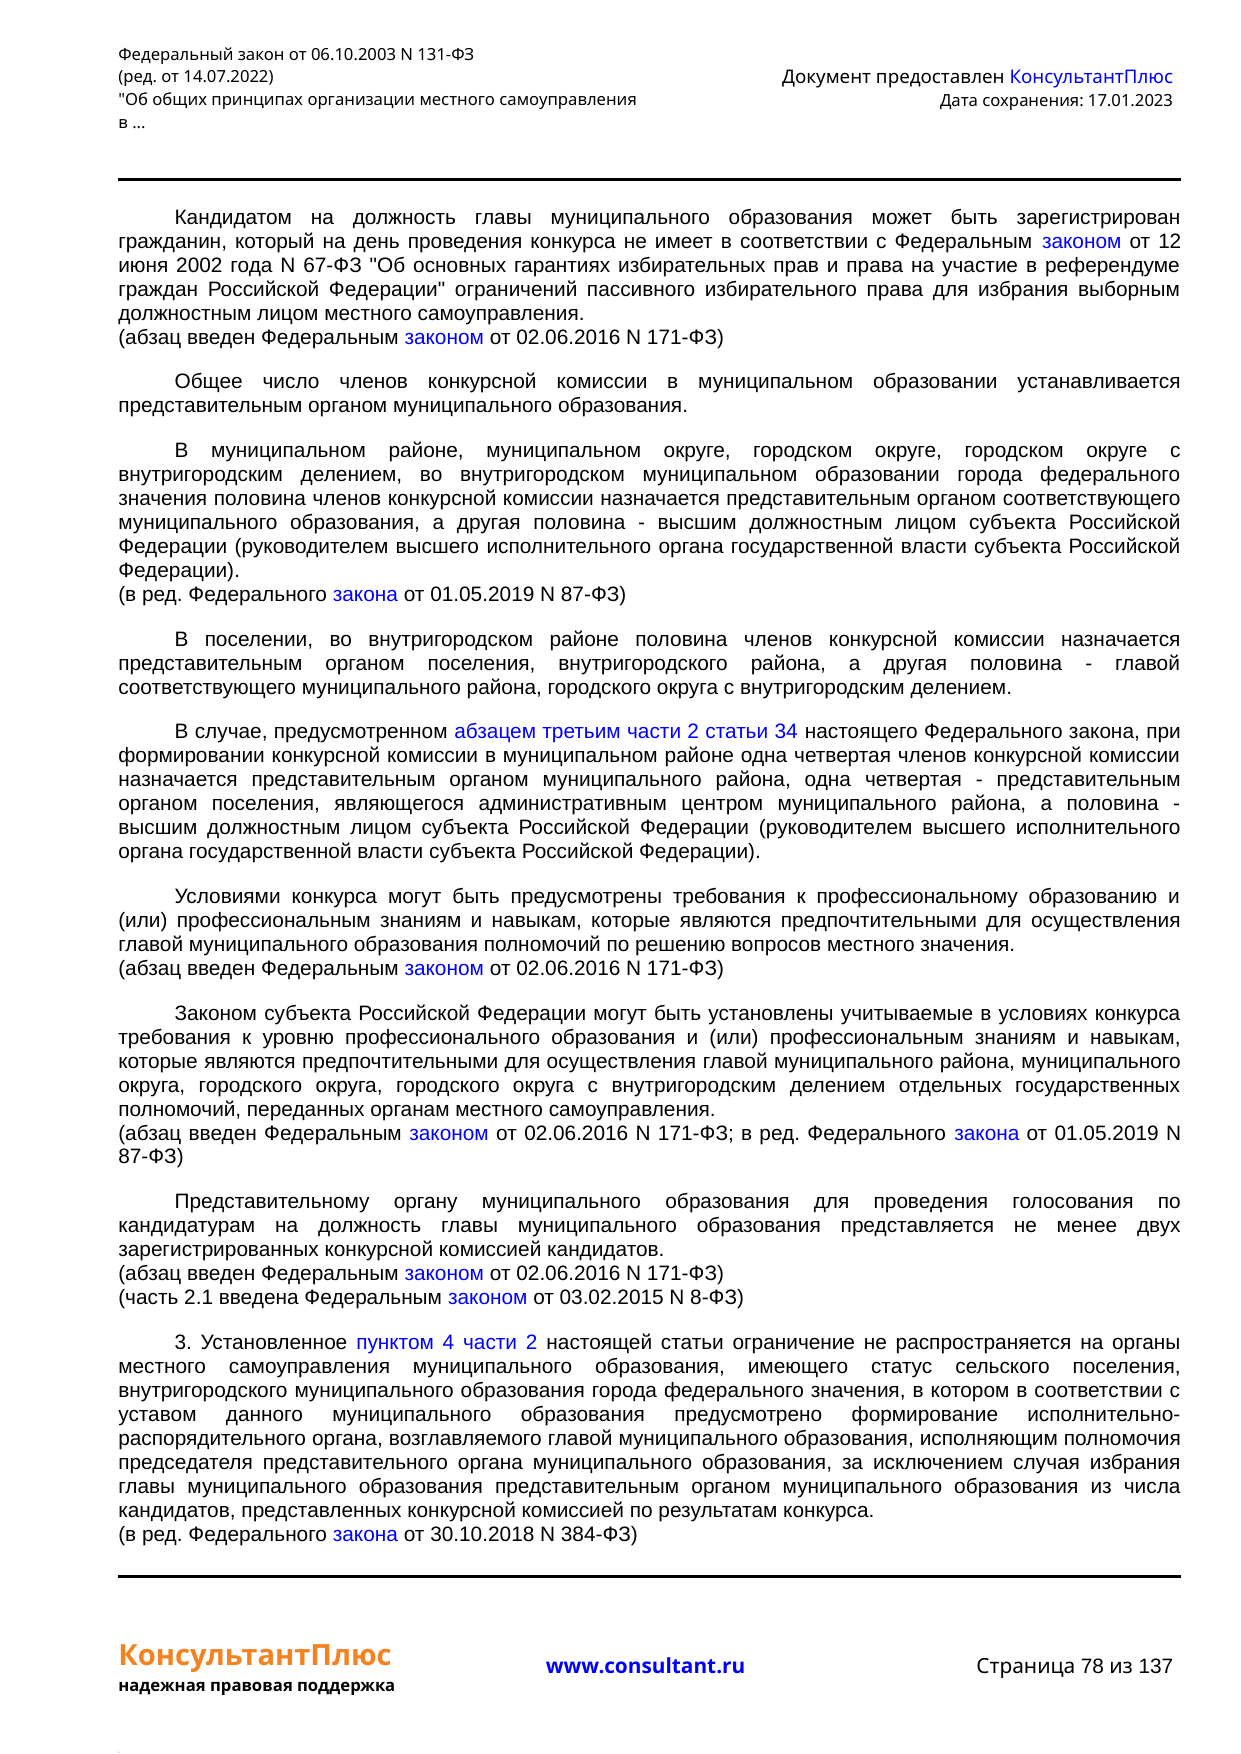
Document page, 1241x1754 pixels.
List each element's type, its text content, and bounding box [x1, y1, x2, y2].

text Условиями конкурса могут быть предусмотрены требования к профессиональному образованию и (или) профессиональным знаниям и навыкам, которые являются предпочтительными для осуществления главой муниципального образования полномочий по решению вопросов местного значения. [118, 884, 1181, 956]
text (абзац введен Федеральным законом от 02.06.2016 N 171-ФЗ) [118, 1261, 1181, 1285]
text В муниципальном районе, муниципальном округе, городском округе, городском округе с внутригородским делением, во внутригородском муниципальном образовании города федерального значения половина членов конкурсной комиссии назначается представительным органом соответствующего муниципального образования, а другая половина - высшим должностным лицом субъекта Российской Федерации (руководителем высшего исполнительного органа государственной власти субъекта Российской Федерации). [118, 438, 1181, 582]
text (часть 2.1 введена Федеральным законом от 03.02.2015 N 8-ФЗ) [118, 1285, 1181, 1309]
text (в ред. Федерального закона от 30.10.2018 N 384-ФЗ) [118, 1521, 1181, 1545]
text Общее число членов конкурсной комиссии в муниципальном образовании устанавливается представительным органом муниципального образования. [118, 369, 1181, 417]
text В поселении, во внутригородском районе половина членов конкурсной комиссии назначается представительным органом поселения, внутригородского района, а другая половина - главой соответствующего муниципального района, городского округа с внутригородским делением. [118, 627, 1181, 698]
text (абзац введен Федеральным законом от 02.06.2016 N 171-ФЗ; в ред. Федерального закона от 01.05.2019 N 87-ФЗ) [118, 1120, 1181, 1168]
text 3. Установленное пунктом 4 части 2 настоящей статьи ограничение не распространяется на органы местного самоуправления муниципального образования, имеющего статус сельского поселения, внутригородского муниципального образования города федерального значения, в котором в соответствии с уставом данного муниципального образования предусмотрено формирование исполнительно-распорядительного органа, возглавляемого главой муниципального образования, исполняющим полномочия председателя представительного органа муниципального образования, за исключением случая избрания главы муниципального образования представительным органом муниципального образования из числа кандидатов, представленных конкурсной комиссией по результатам конкурса. [118, 1330, 1181, 1521]
text (абзац введен Федеральным законом от 02.06.2016 N 171-ФЗ) [118, 324, 1181, 348]
text Представительному органу муниципального образования для проведения голосования по кандидатурам на должность главы муниципального образования представляется не менее двух зарегистрированных конкурсной комиссией кандидатов. [118, 1189, 1181, 1261]
text (абзац введен Федеральным законом от 02.06.2016 N 171-ФЗ) [118, 956, 1181, 980]
text (в ред. Федерального закона от 01.05.2019 N 87-ФЗ) [118, 582, 1181, 606]
text В случае, предусмотренном абзацем третьим части 2 статьи 34 настоящего Федерального закона, при формировании конкурсной комиссии в муниципальном районе одна четвертая членов конкурсной комиссии назначается представительным органом муниципального района, одна четвертая - представительным органом поселения, являющегося административным центром муниципального района, а половина - высшим должностным лицом субъекта Российской Федерации (руководителем высшего исполнительного органа государственной власти субъекта Российской Федерации). [118, 719, 1181, 863]
text Кандидатом на должность главы муниципального образования может быть зарегистрирован гражданин, который на день проведения конкурса не имеет в соответствии с Федеральным законом от 12 июня 2002 года N 67-ФЗ "Об основных гарантиях избирательных прав и права на участие в референдуме граждан Российской Федерации" ограничений пассивного избирательного права для избрания выборным должностным лицом местного самоуправления. [118, 205, 1181, 324]
text Законом субъекта Российской Федерации могут быть установлены учитываемые в условиях конкурса требования к уровню профессионального образования и (или) профессиональным знаниям и навыкам, которые являются предпочтительными для осуществления главой муниципального района, муниципального округа, городского округа, городского округа с внутригородским делением отдельных государственных полномочий, переданных органам местного самоуправления. [118, 1001, 1181, 1120]
